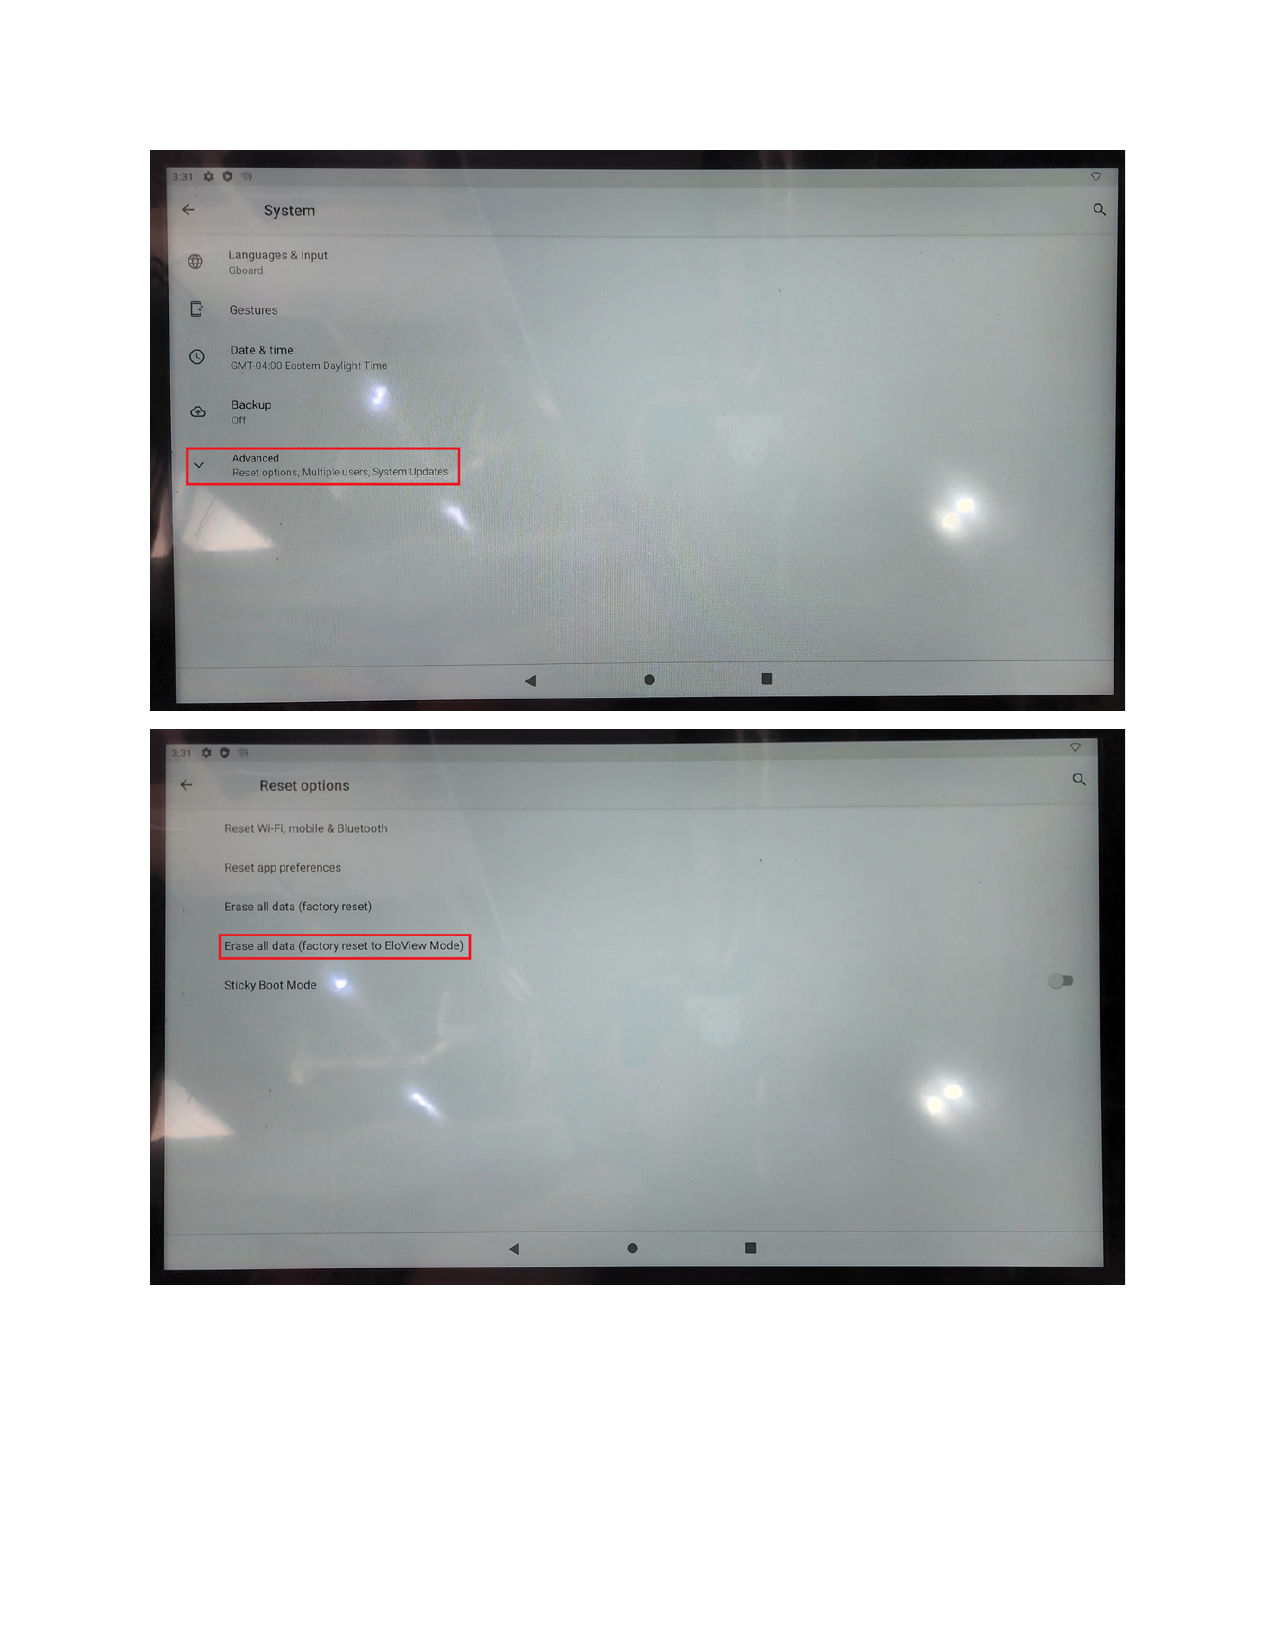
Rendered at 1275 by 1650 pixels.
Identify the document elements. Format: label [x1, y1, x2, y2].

picture [150, 729, 1125, 1285]
picture [150, 150, 1125, 711]
